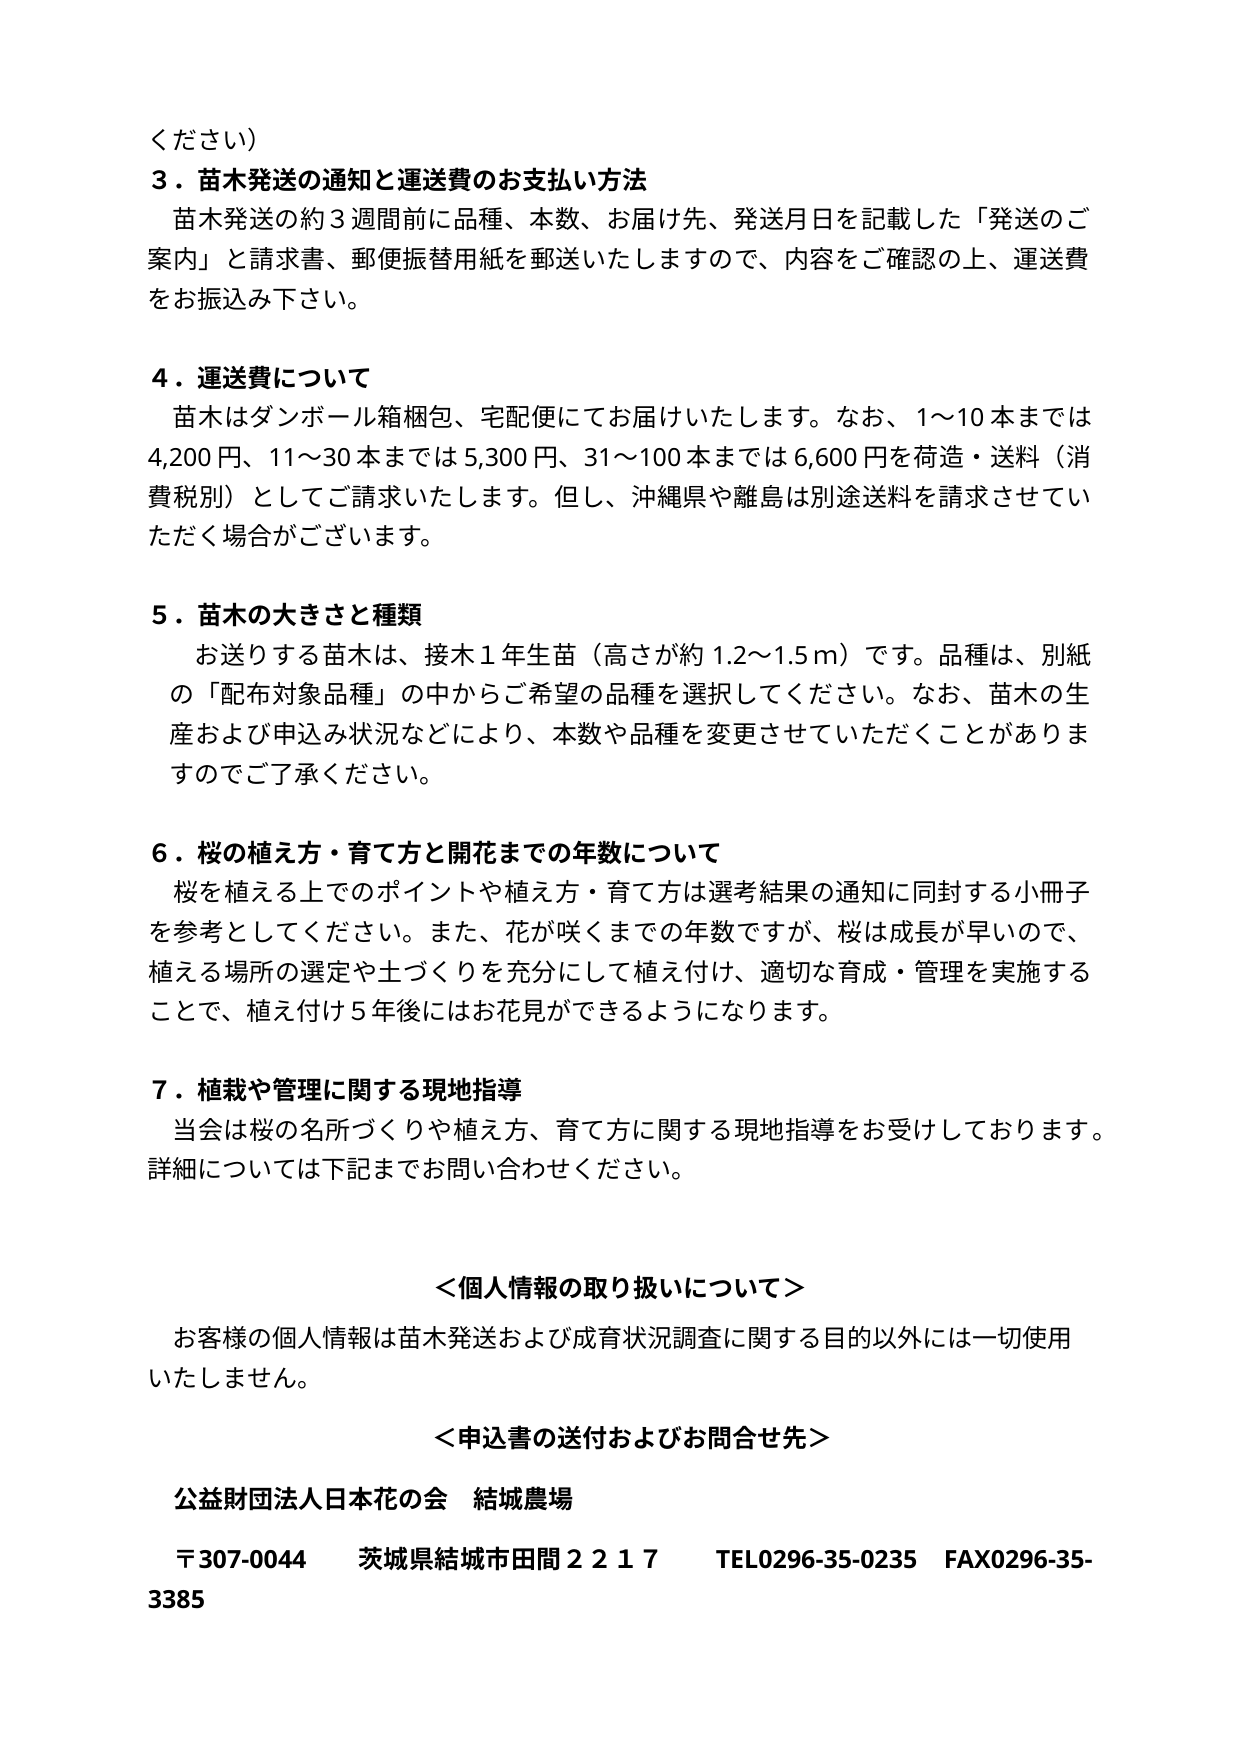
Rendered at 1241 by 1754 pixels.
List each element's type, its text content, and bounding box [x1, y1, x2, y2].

text お送りする苗木は、接木１年生苗（高さが約1.2～1.5ｍ）です。品種は、別紙の「配布対象品種」の中からご希望の品種を選択してください。なお、苗木の生産および申込み状況などにより、本数や品種を変更させていただくことがありますのでご了承ください。 [169, 633, 1092, 791]
text ５．苗木の大きさと種類 [148, 593, 1092, 633]
text 苗木発送の約３週間前に品種、本数、お届け先、発送月日を記載した「発送のご案内」と請求書、郵便振替用紙を郵送いたしますので、内容をご確認の上、運送費をお振込み下さい。 [148, 197, 1091, 316]
text 当会は桜の名所づくりや植え方、育て方に関する現地指導をお受けしております。詳細については下記までお問い合わせください。 [148, 1108, 1092, 1187]
text ＜申込書の送付およびお問合せ先＞ [148, 1416, 1092, 1456]
text 公益財団法人日本花の会 結城農場 [148, 1476, 1092, 1516]
text ＜個人情報の取り扱いについて＞ [148, 1266, 1092, 1306]
text お客様の個人情報は苗木発送および成育状況調査に関する目的以外には一切使用いたしません。 [148, 1316, 1092, 1395]
text ６．桜の植え方・育て方と開花までの年数について [148, 831, 1092, 870]
text ７．植栽や管理に関する現地指導 [148, 1068, 1092, 1108]
text 桜を植える上でのポイントや植え方・育て方は選考結果の通知に同封する小冊子を参考としてください。また、花が咲くまでの年数ですが、桜は成長が早いので、植える場所の選定や土づくりを充分にして植え付け、適切な育成・管理を実施することで、植え付け５年後にはお花見ができるようになります。 [148, 870, 1092, 1028]
text 苗木はダンボール箱梱包、宅配便にてお届けいたします。なお、1～10本までは4,200円、11～30本までは5,300円、31～100本までは6,600円を荷造・送料（消費税別）としてご請求いたします。但し、沖縄県や離島は別途送料を請求させていただく場合がございます。 [148, 395, 1092, 553]
text 〒307-0044 茨城県結城市田間２２１７ TEL0296-35-0235 FAX0296-35-3385 [148, 1537, 1092, 1616]
text ４．運送費について [148, 356, 1092, 395]
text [148, 118, 1092, 158]
text ３．苗木発送の通知と運送費のお支払い方法 [148, 158, 1092, 197]
